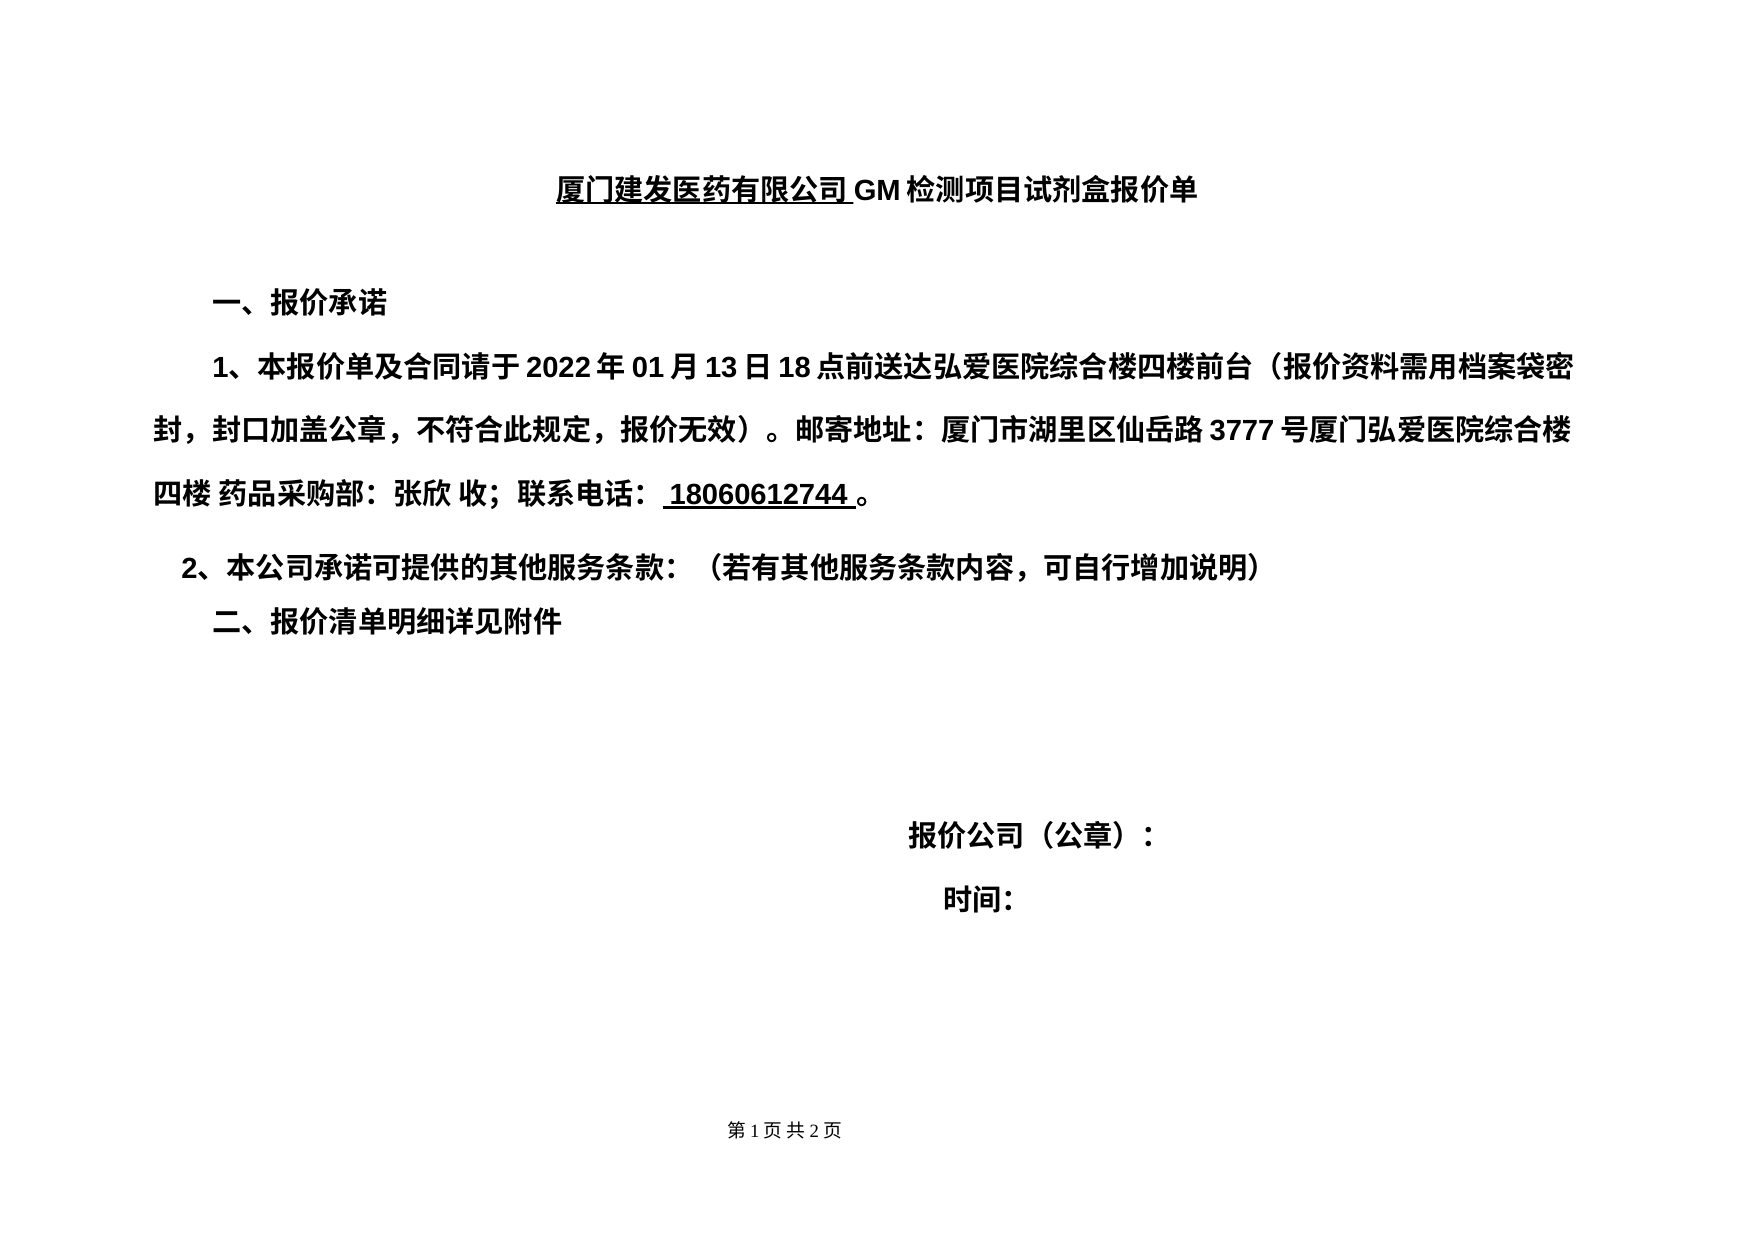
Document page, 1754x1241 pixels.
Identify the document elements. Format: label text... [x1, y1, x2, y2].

subtitle 时间： [153, 876, 1600, 919]
text 2、本公司承诺可提供的其他服务条款：（若有其他服务条款内容，可自行增加说明） [153, 534, 1600, 599]
subtitle 二、报价清单明细详见附件 [153, 599, 1600, 641]
subtitle 1、本报价单及合同请于2022年01月13日18点前送达弘爱医院综合楼四楼前台（报价资料需用档案袋密封，封口加盖公章，不符合此规定，报价无效）。邮寄地址：厦门市湖里区仙岳路3777号厦门弘爱医院综合楼四楼 药品采购部：张欣 收；联系电话： 18060612744 。 [153, 343, 1600, 512]
subtitle 报价公司（公章）： [153, 813, 1600, 855]
subtitle 厦门建发医药有限公司GM检测项目试剂盒报价单 [153, 166, 1600, 208]
subtitle 一、报价承诺 [153, 280, 1600, 322]
